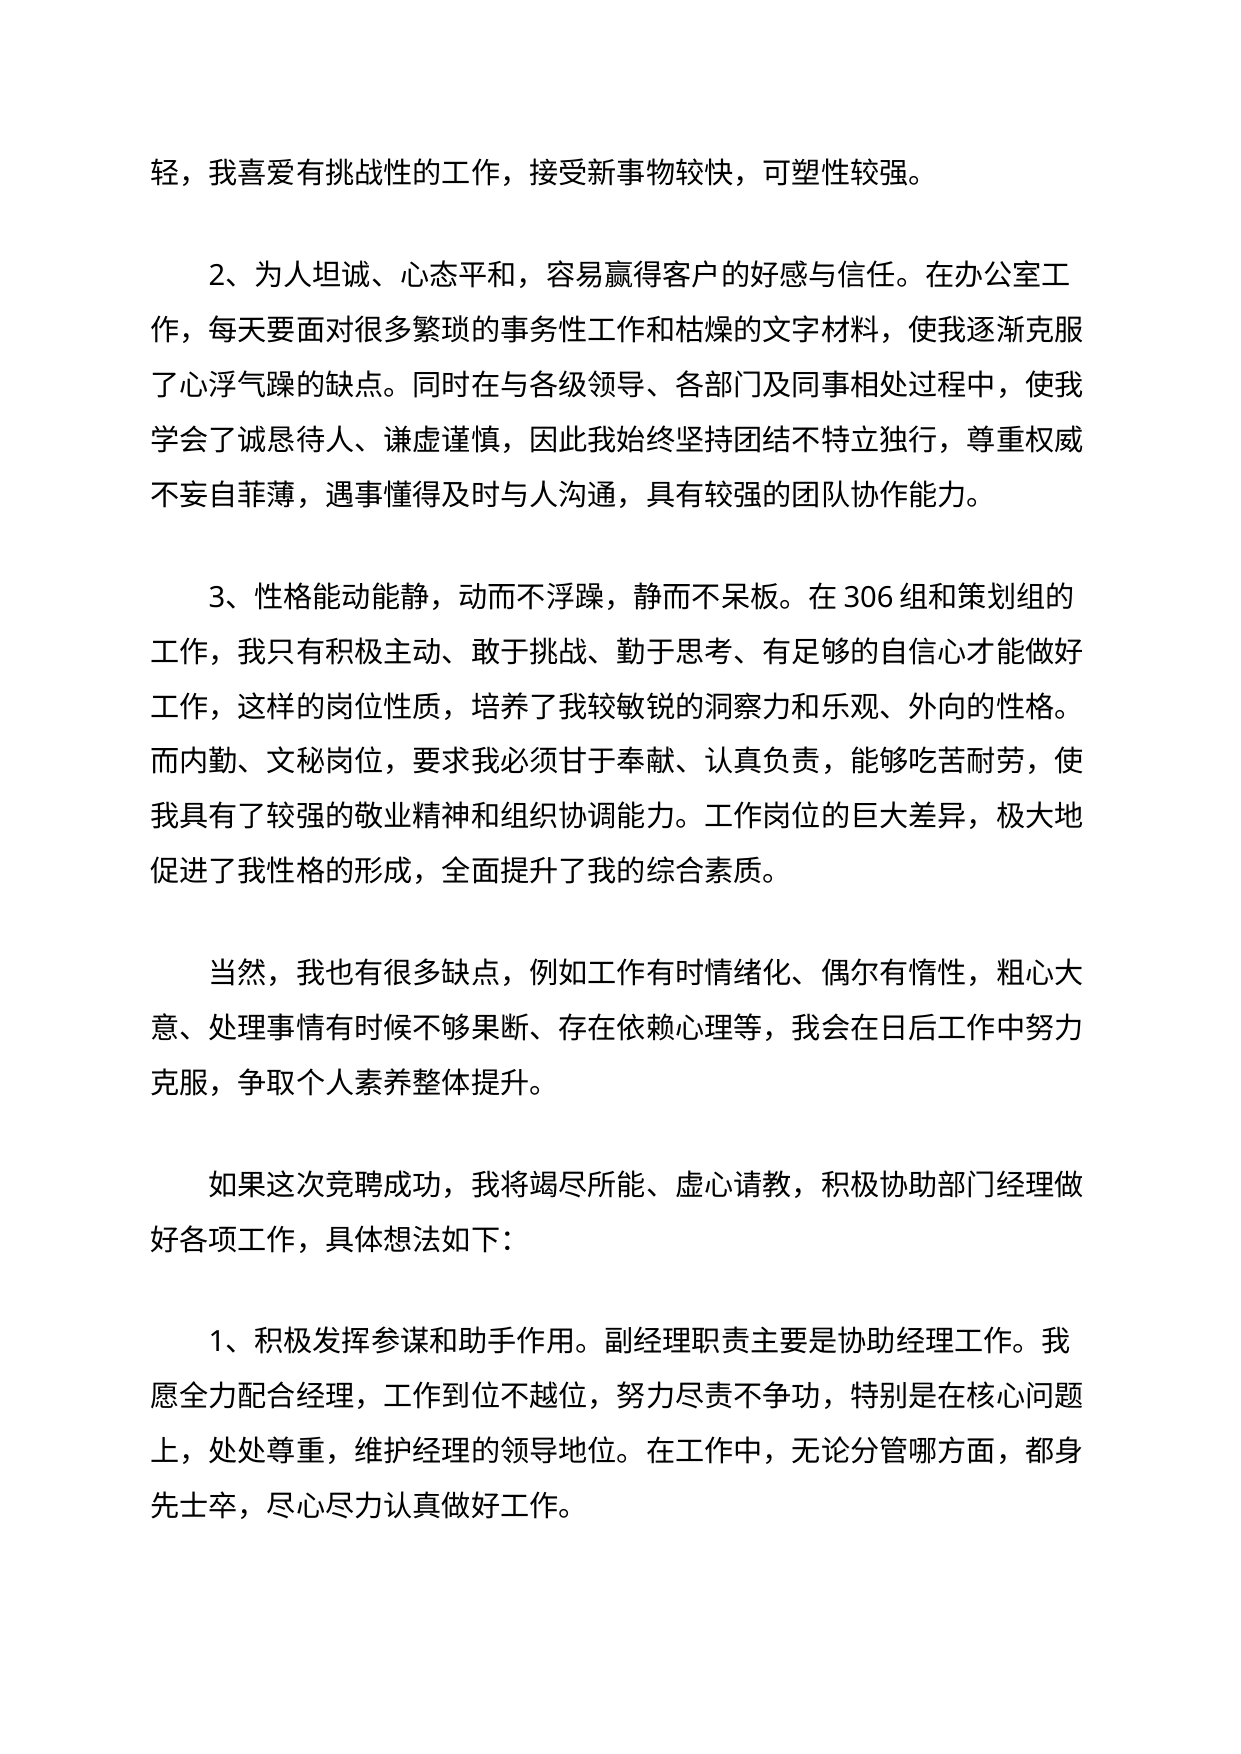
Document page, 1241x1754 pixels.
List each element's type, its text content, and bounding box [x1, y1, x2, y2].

text 3、性格能动能静，动而不浮躁，静而不呆板。在306组和策划组的工作，我只有积极主动、敢于挑战、勤于思考、有足够的自信心才能做好工作，这样的岗位性质，培养了我较敏锐的洞察力和乐观、外向的性格。而内勤、文秘岗位，要求我必须甘于奉献、认真负责，能够吃苦耐劳，使我具有了较强的敬业精神和组织协调能力。工作岗位的巨大差异，极大地促进了我性格的形成，全面提升了我的综合素质。 [150, 573, 1090, 890]
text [150, 150, 1090, 192]
text 如果这次竞聘成功，我将竭尽所能、虚心请教，积极协助部门经理做好各项工作，具体想法如下： [150, 1161, 1090, 1258]
text 当然，我也有很多缺点，例如工作有时情绪化、偶尔有惰性，粗心大意、处理事情有时候不够果断、存在依赖心理等，我会在日后工作中努力克服，争取个人素养整体提升。 [150, 949, 1090, 1102]
text 2、为人坦诚、心态平和，容易赢得客户的好感与信任。在办公室工作，每天要面对很多繁琐的事务性工作和枯燥的文字材料，使我逐渐克服了心浮气躁的缺点。同时在与各级领导、各部门及同事相处过程中，使我学会了诚恳待人、谦虚谨慎，因此我始终坚持团结不特立独行，尊重权威不妄自菲薄，遇事懂得及时与人沟通，具有较强的团队协作能力。 [150, 252, 1090, 514]
text 1、积极发挥参谋和助手作用。副经理职责主要是协助经理工作。我愿全力配合经理，工作到位不越位，努力尽责不争功，特别是在核心问题上，处处尊重，维护经理的领导地位。在工作中，无论分管哪方面，都身先士卒，尽心尽力认真做好工作。 [150, 1318, 1090, 1525]
